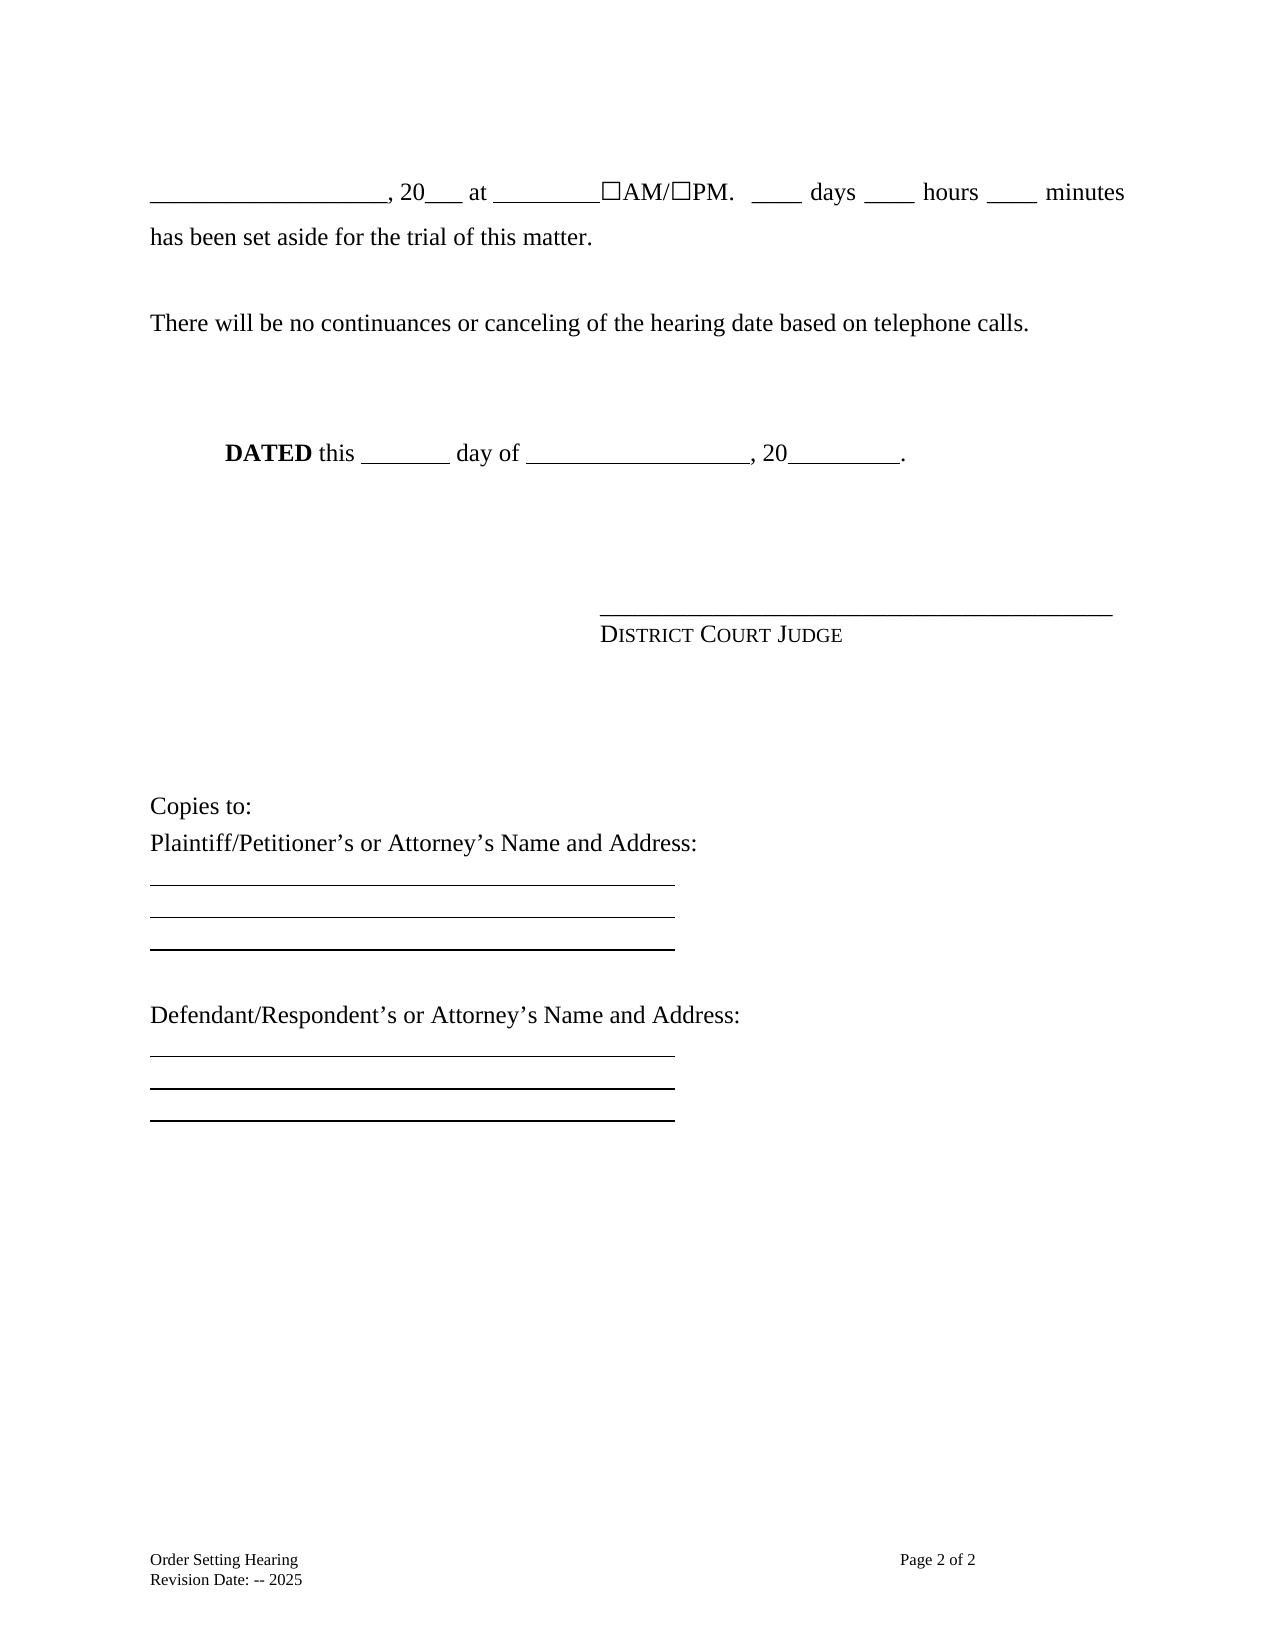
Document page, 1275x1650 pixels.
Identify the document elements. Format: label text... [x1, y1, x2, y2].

text _________________________________________ [150, 590, 1125, 619]
text There will be no continuances or canceling of the hearing date based on telephone calls. [150, 308, 1125, 337]
text ___________________, 20___ at AM/PM. ____ days ____ hours ____ minutes has been set aside for the trial of this matter. [150, 174, 1125, 251]
text Plaintiff/Petitioner’s or Attorney’s Name and Address: [150, 828, 1125, 857]
text District Court Judge [525, 619, 1125, 647]
text Copies to: [150, 791, 1125, 820]
text DATED this day of , 20 . [150, 438, 1125, 466]
text Defendant/Respondent’s or Attorney’s Name and Address: [150, 1000, 1125, 1028]
